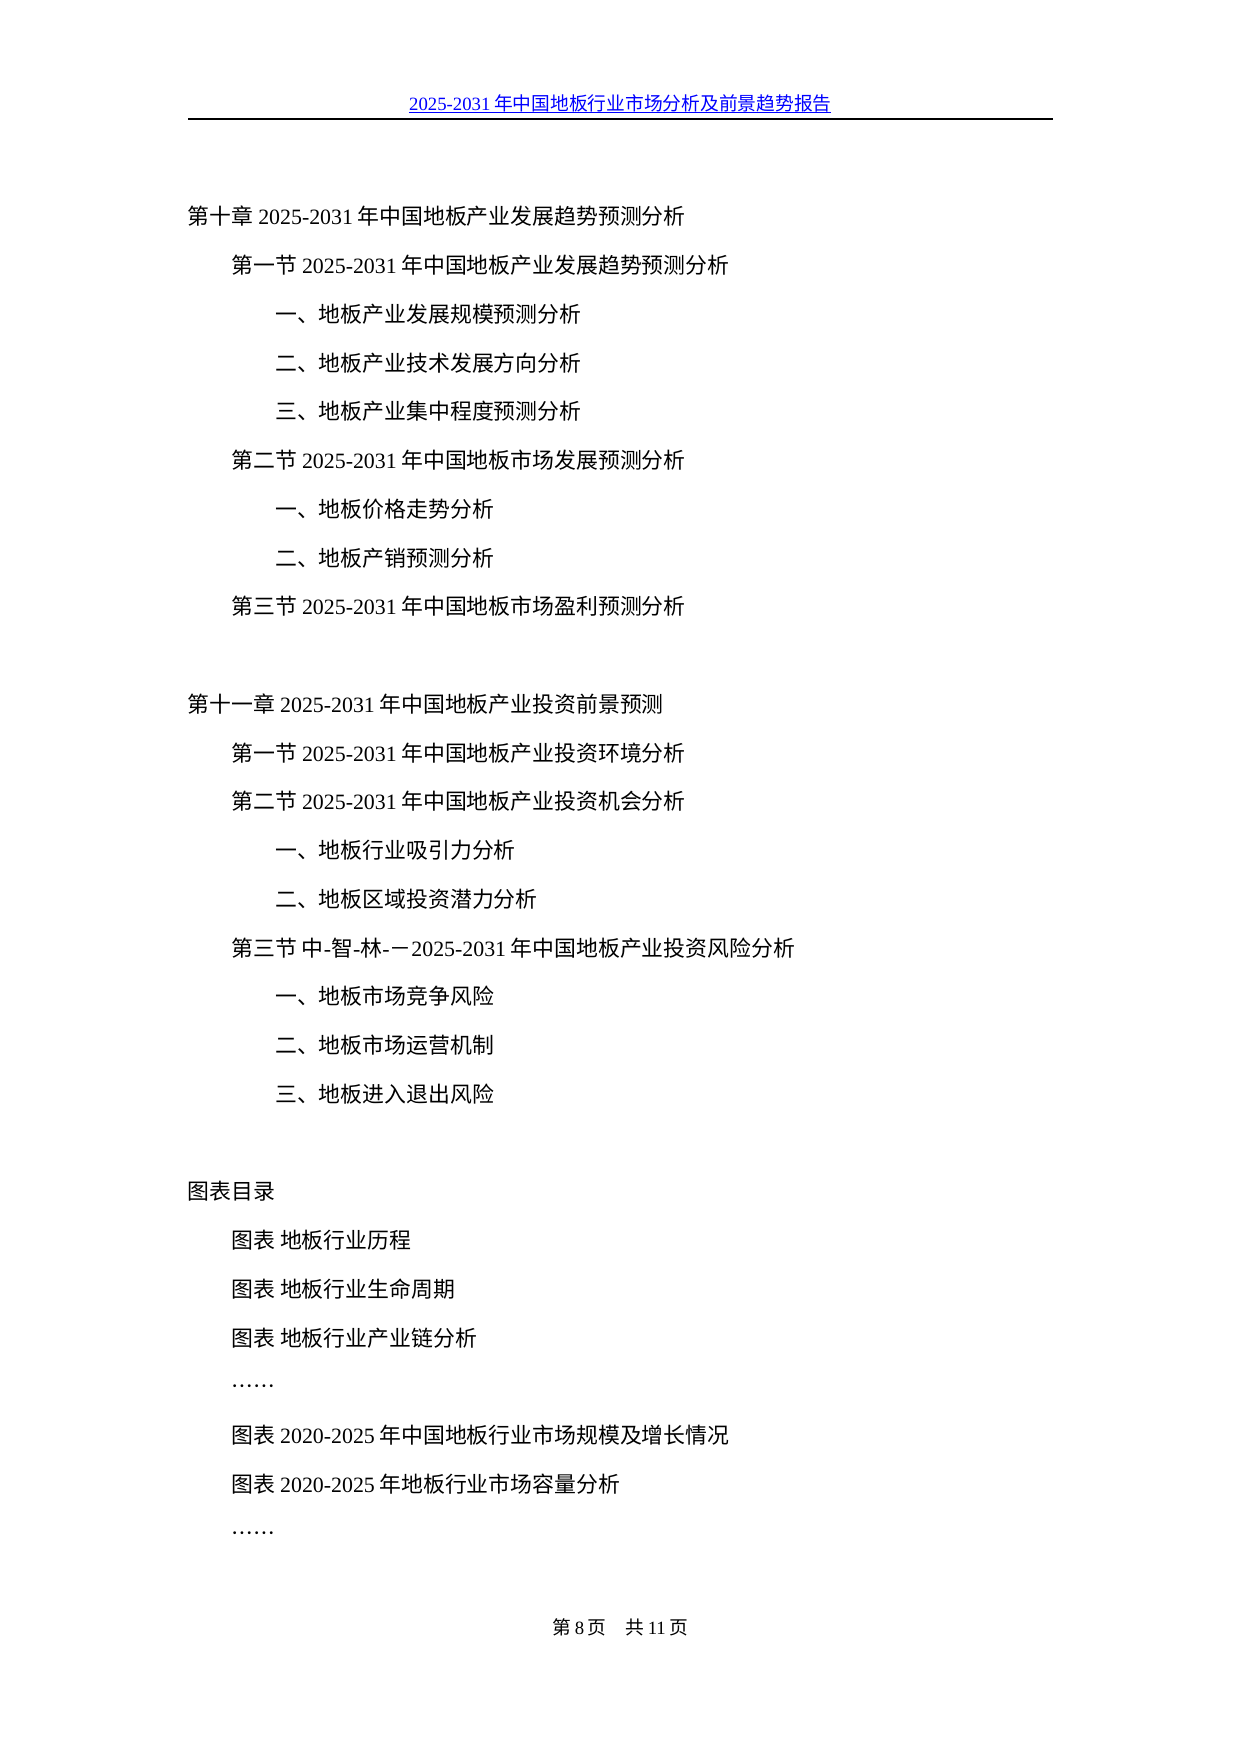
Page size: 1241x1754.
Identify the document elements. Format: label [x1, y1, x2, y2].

text [187, 150, 1053, 1548]
